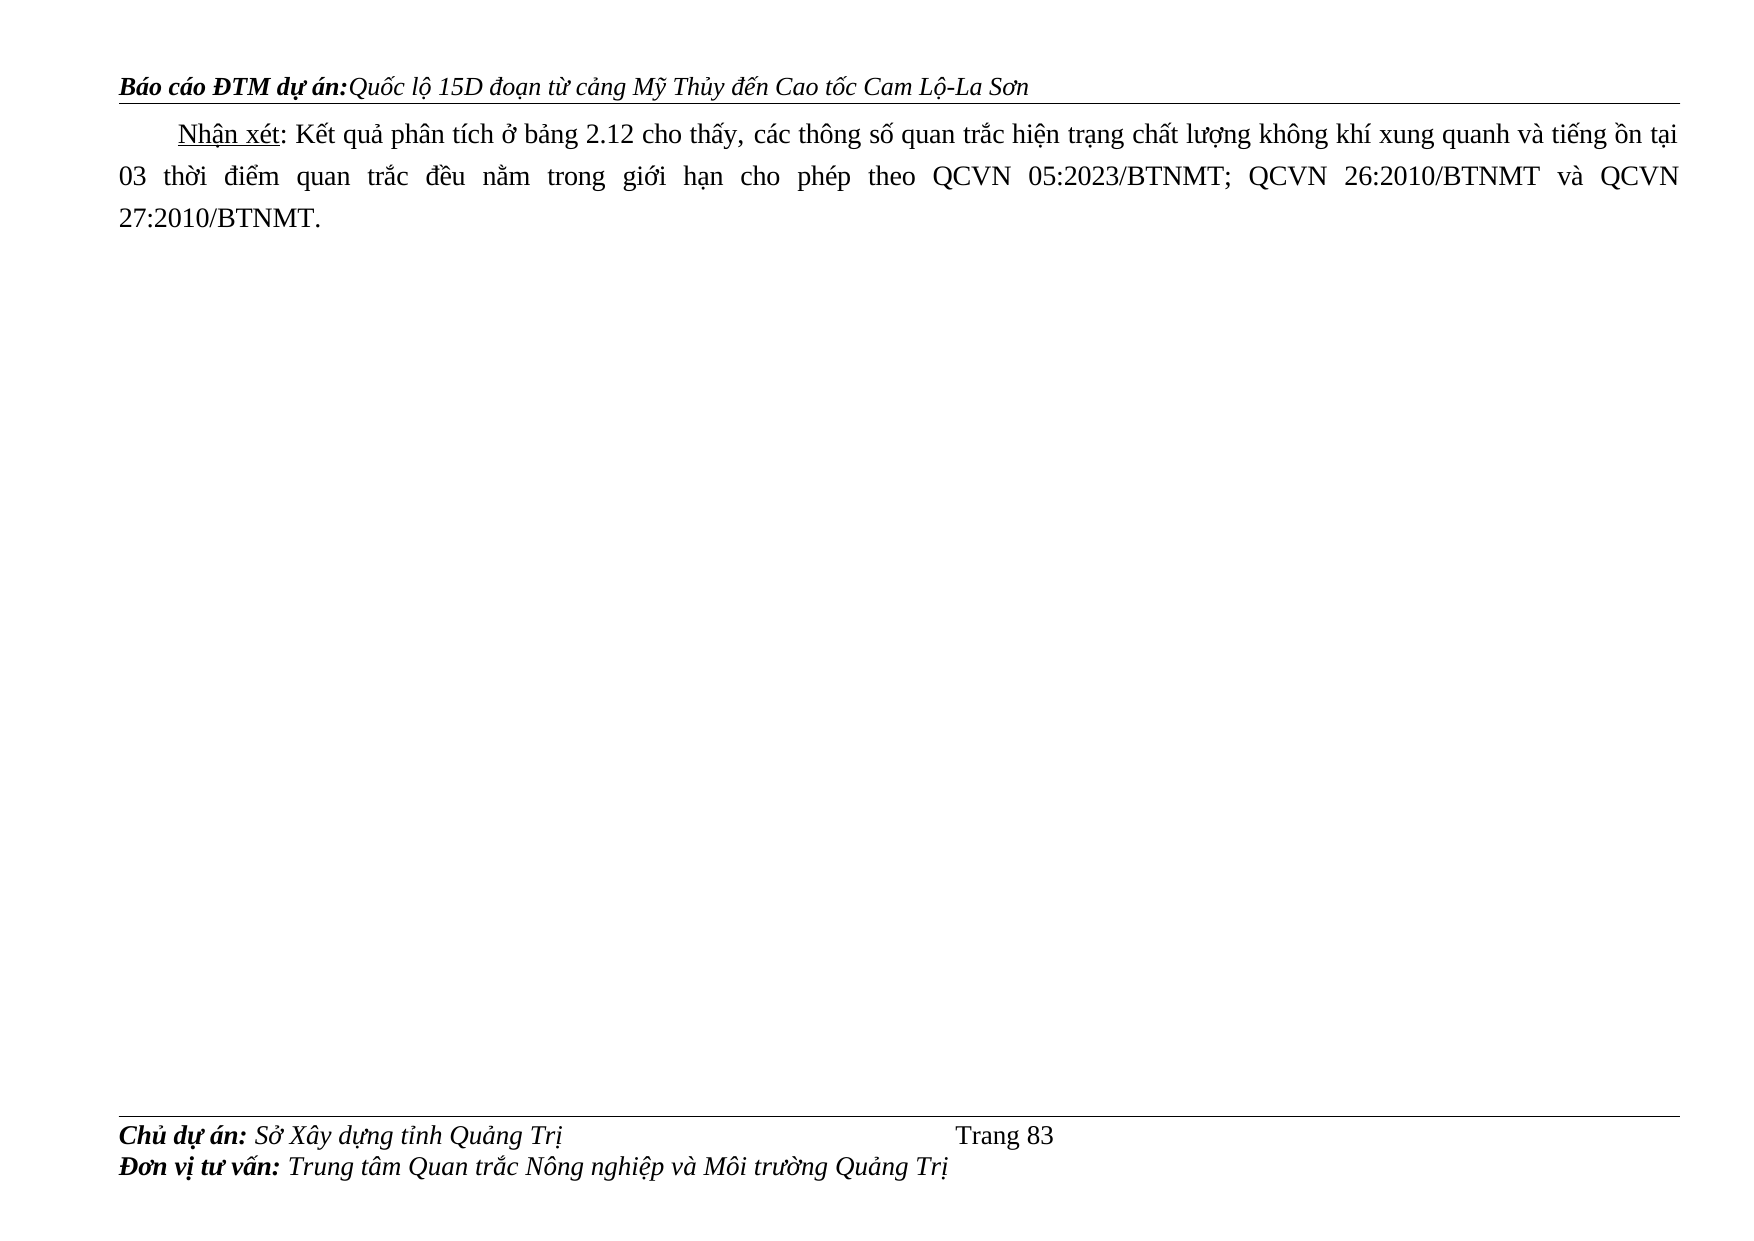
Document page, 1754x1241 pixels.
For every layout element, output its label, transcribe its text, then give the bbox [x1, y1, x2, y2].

text Nhận xét: Kết quả phân tích ở bảng 2.12 cho thấy, các thông số quan trắc hiện trạng chất lượng không khí xung quanh và tiếng ồn tại 03 thời điểm quan trắc đều nằm trong giới hạn cho phép theo QCVN 05:2023/BTNMT; QCVN 26:2010/BTNMT và QCVN 27:2010/BTNMT. [118, 117, 1680, 233]
